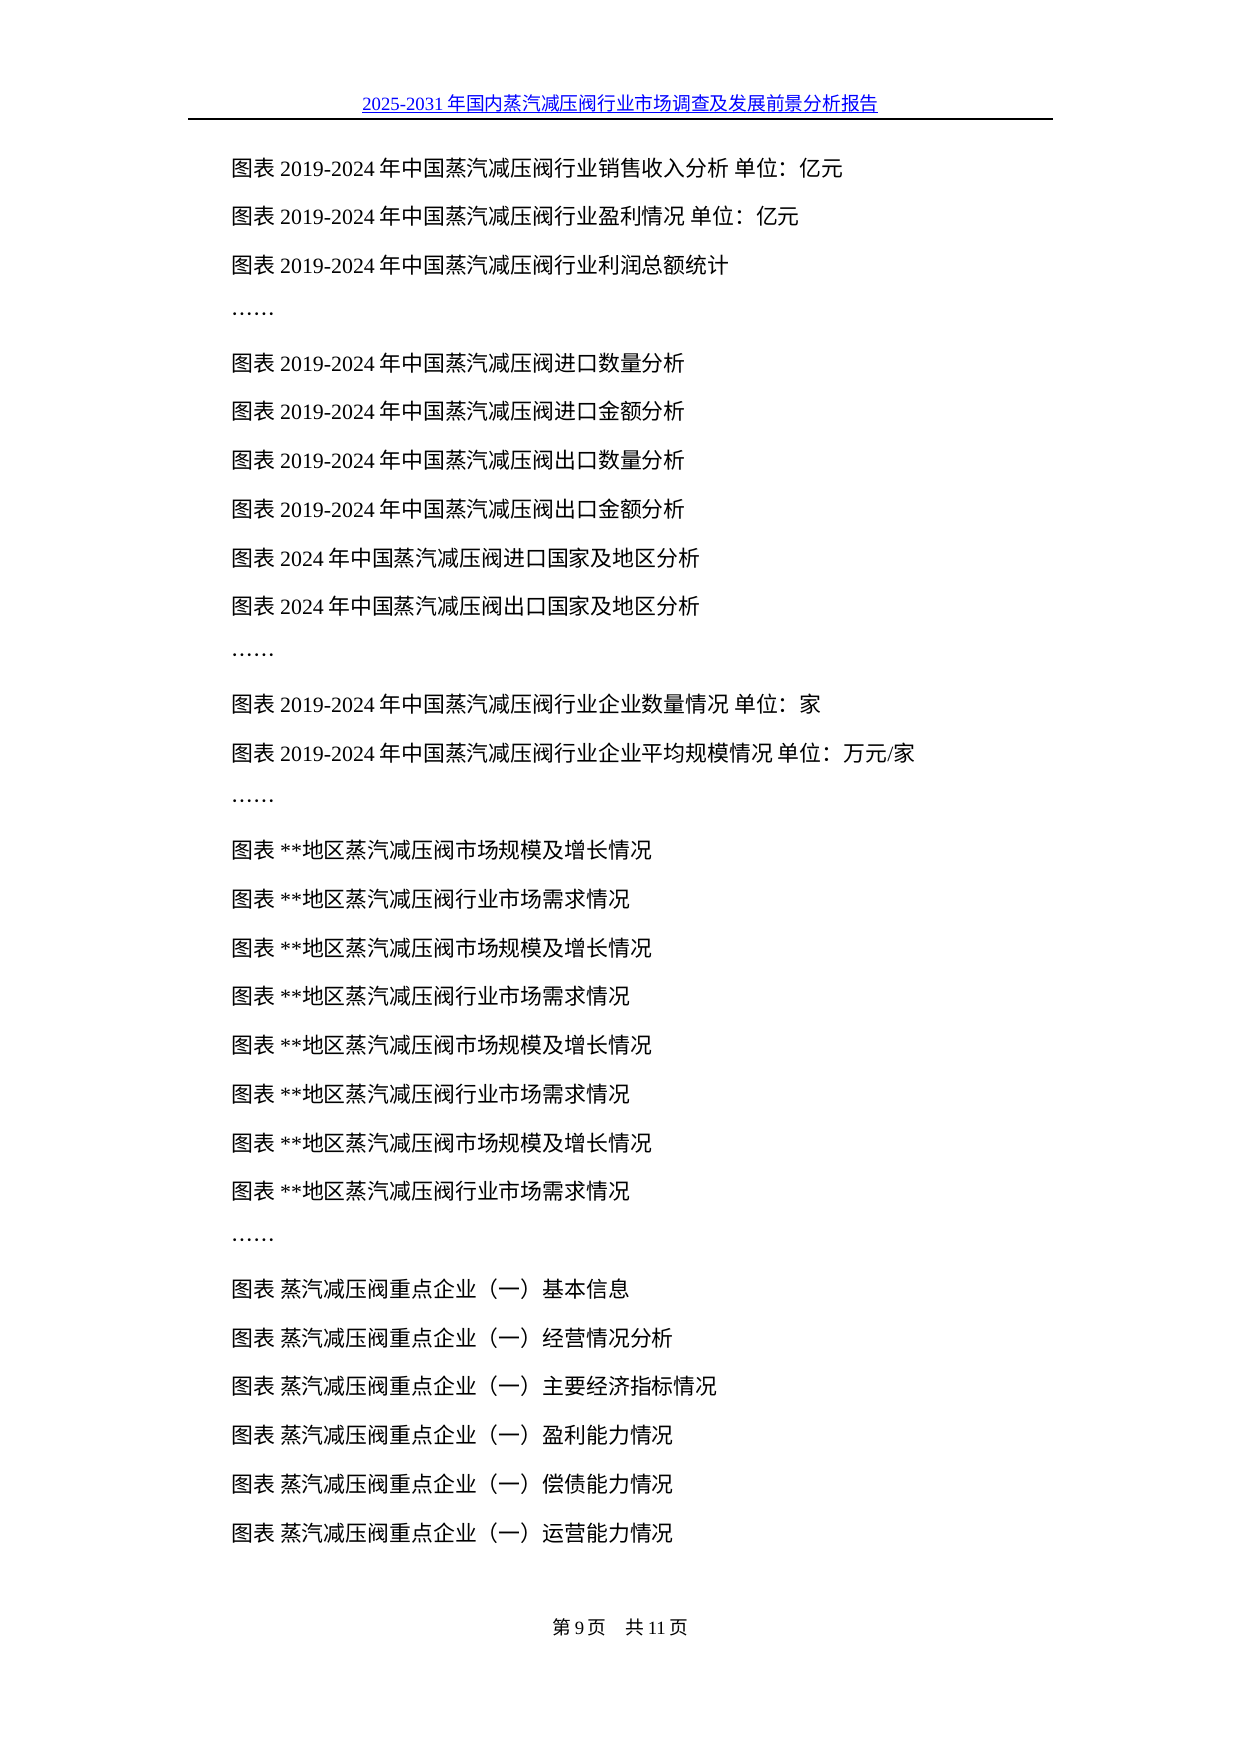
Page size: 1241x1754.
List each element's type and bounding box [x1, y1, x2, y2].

text [187, 150, 1053, 1548]
